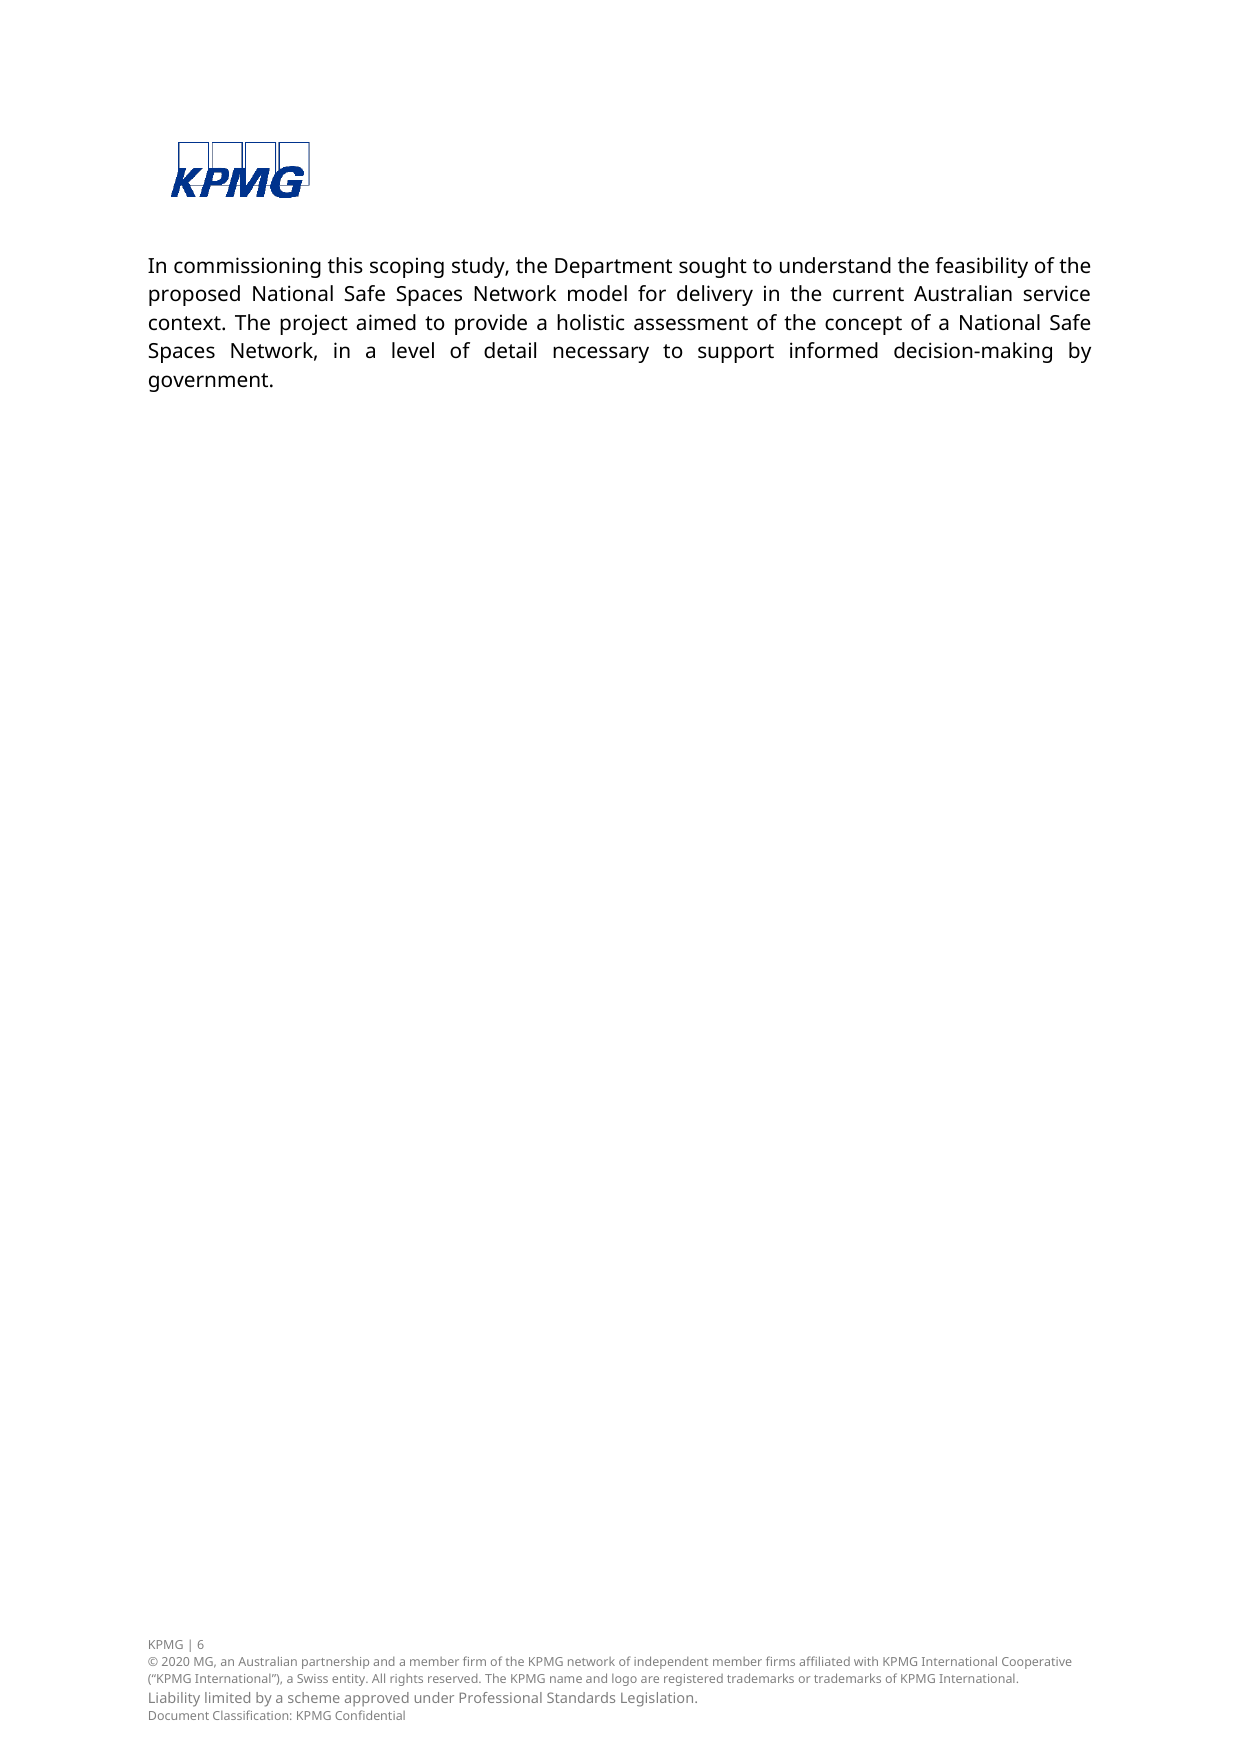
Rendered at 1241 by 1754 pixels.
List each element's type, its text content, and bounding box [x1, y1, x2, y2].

picture [147, 98, 340, 241]
text In commissioning this scoping study, the Department sought to understand the feasibility of the proposed National Safe Spaces Network model for delivery in the current Australian service context. The project aimed to provide a holistic assessment of the concept of a National Safe Spaces Network, in a level of detail necessary to support informed decision-making by government. [148, 251, 1092, 393]
